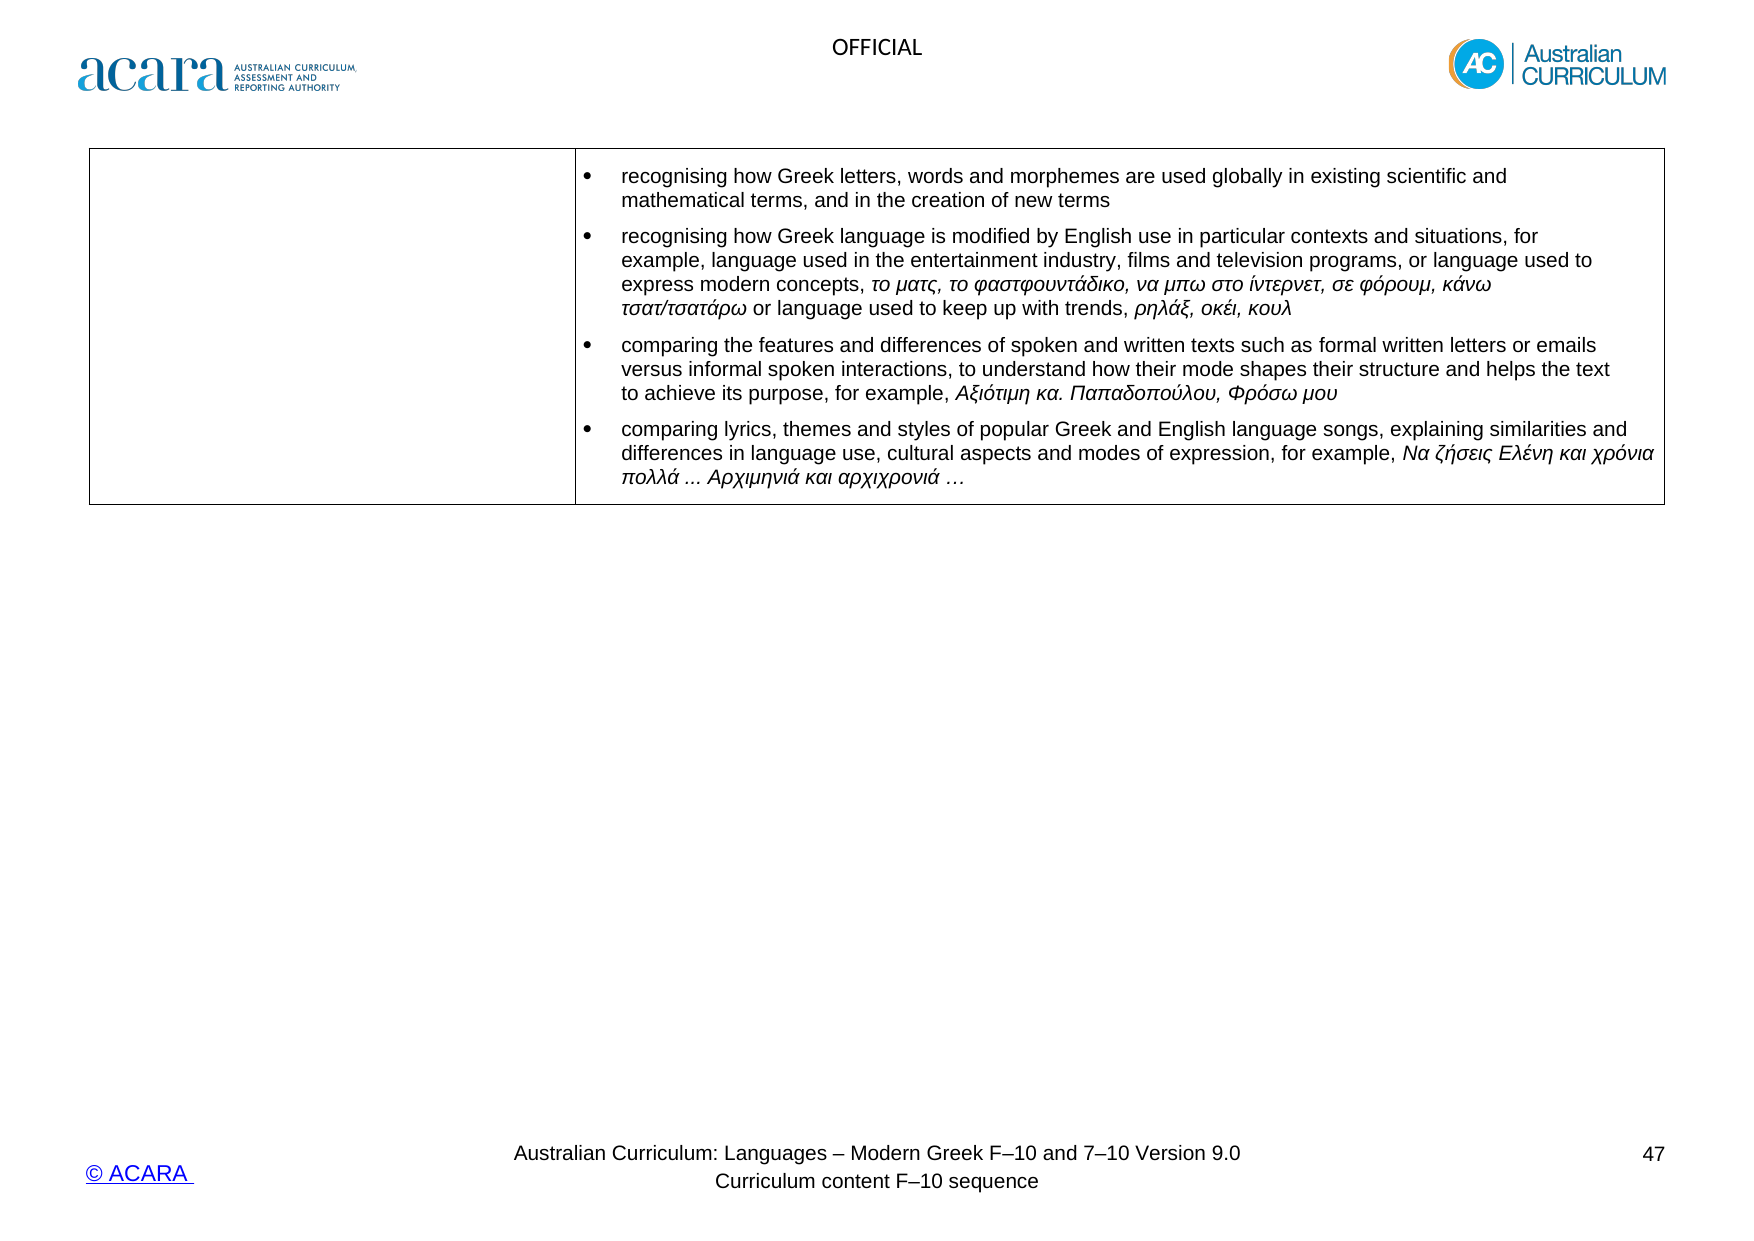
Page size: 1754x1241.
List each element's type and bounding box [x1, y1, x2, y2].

picture [1487, 39, 1666, 89]
table_cell [576, 149, 1664, 504]
table_cell [90, 149, 575, 504]
picture [1448, 39, 1471, 89]
picture [78, 58, 357, 91]
picture [1464, 53, 1495, 73]
